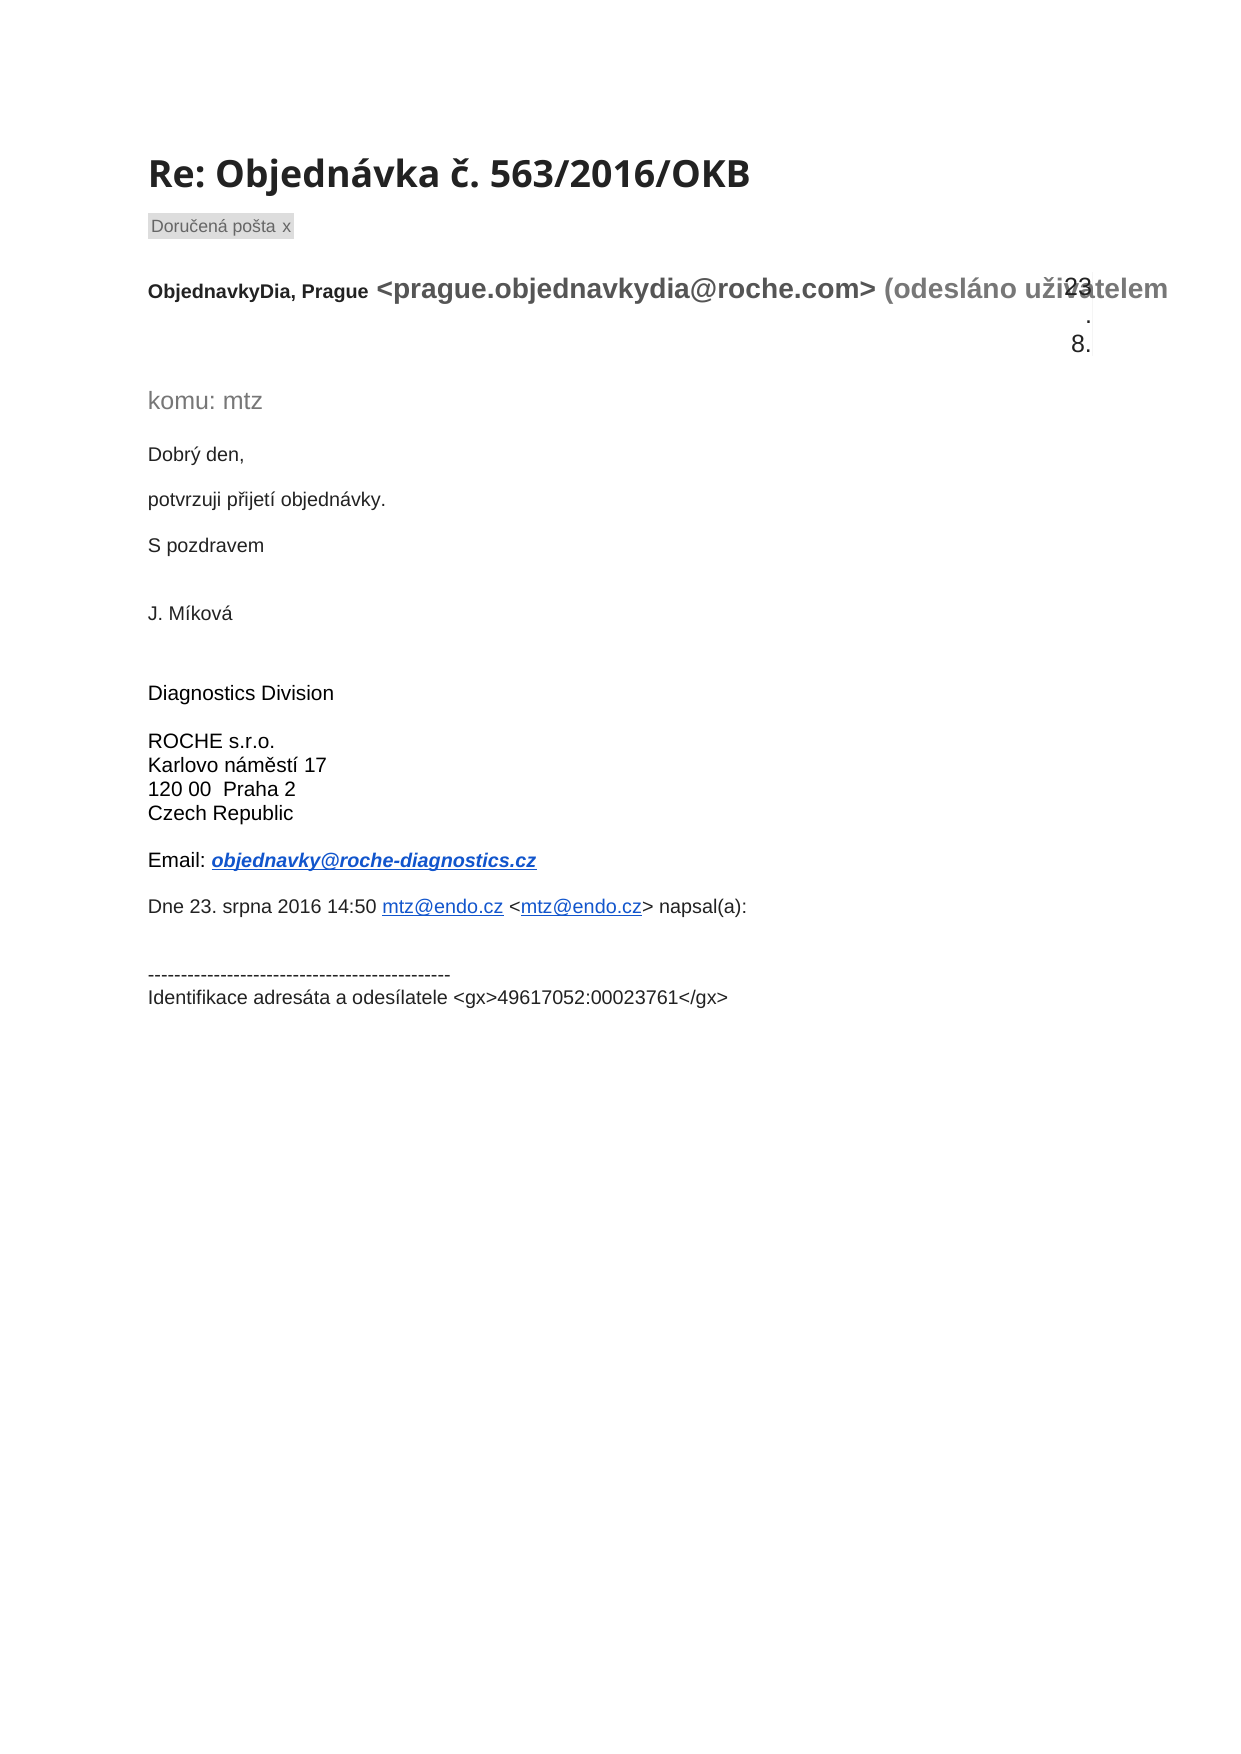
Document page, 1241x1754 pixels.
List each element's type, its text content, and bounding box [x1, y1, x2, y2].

text Karlovo náměstí 17 [148, 752, 1093, 776]
table_header Doručená pošta [148, 213, 279, 239]
text S pozdravem [148, 534, 1093, 556]
table_header x [279, 213, 294, 239]
table_header [148, 272, 1062, 386]
text Dne 23. srpna 2016 14:50 mtz@endo.cz <mtz@endo.cz> napsal(a): [148, 895, 1093, 918]
text J. Míková [148, 602, 1093, 624]
text Diagnostics Division [148, 681, 1093, 704]
text ---------------------------------------------- Identifikace adresáta a odesílatele <gx>49617052:00023761</gx> [148, 918, 1093, 1008]
text potvrzuji přijetí objednávky. [148, 488, 1093, 511]
text 120 00 Praha 2 [148, 776, 1093, 800]
text ROCHE s.r.o. [148, 728, 1093, 752]
text Email: objednavky@roche-diagnostics.cz [148, 848, 1093, 872]
text Re: Objednávka č. 563/2016/OKB [148, 148, 1093, 199]
text Dobrý den, [148, 443, 1093, 466]
table_cell [148, 386, 1092, 443]
text Czech Republic [148, 800, 1093, 824]
table_header 23. 8. [1062, 272, 1092, 386]
